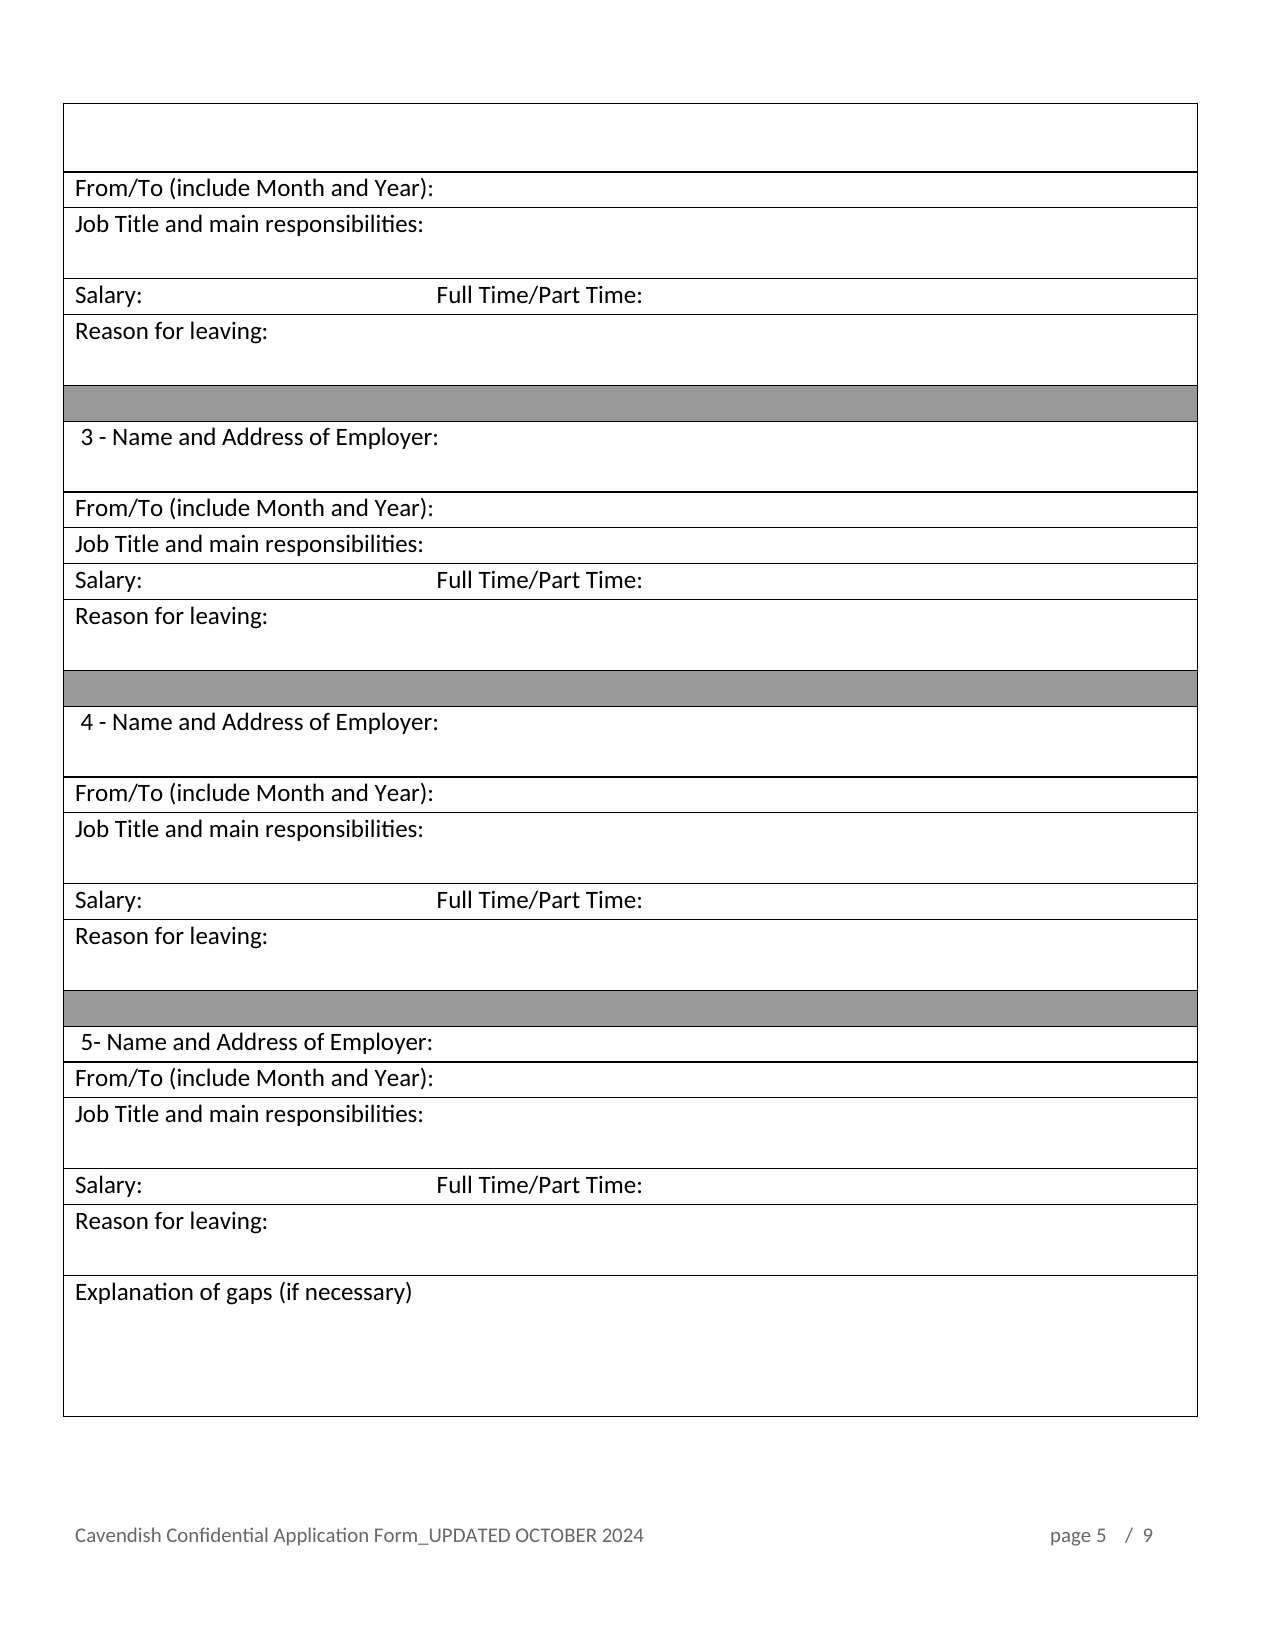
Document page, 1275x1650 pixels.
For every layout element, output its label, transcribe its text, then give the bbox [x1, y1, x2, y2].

table_cell Reason for leaving: [64, 1205, 1197, 1275]
table_cell Reason for leaving: [64, 600, 1197, 670]
table_cell Job Title and main responsibilities: [64, 208, 1197, 278]
table_cell Explanation of gaps (if necessary) [64, 1276, 1197, 1416]
table_cell 5- Name and Address of Employer: [64, 1027, 1197, 1061]
table_cell [64, 386, 1197, 421]
table_cell Reason for leaving: [64, 920, 1197, 990]
table_cell Reason for leaving: [64, 315, 1197, 385]
table_cell From/To (include Month and Year): [64, 173, 1197, 207]
table_cell [64, 991, 1197, 1026]
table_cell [64, 104, 1197, 171]
table_cell 3 - Name and Address of Employer: [64, 422, 1197, 491]
table_cell Salary: Full Time/Part Time: [64, 1169, 1197, 1204]
table_cell From/To (include Month and Year): [64, 493, 1197, 527]
table_cell Salary: Full Time/Part Time: [64, 279, 1197, 314]
table_cell Job Title and main responsibilities: [64, 1098, 1197, 1168]
table_cell Job Title and main responsibilities: [64, 528, 1197, 563]
table_cell [64, 671, 1197, 706]
table_cell From/To (include Month and Year): [64, 778, 1197, 812]
table_cell Job Title and main responsibilities: [64, 813, 1197, 883]
table_cell From/To (include Month and Year): [64, 1063, 1197, 1097]
table_cell 4 - Name and Address of Employer: [64, 707, 1197, 776]
table_cell Salary: Full Time/Part Time: [64, 884, 1197, 919]
table_cell Salary: Full Time/Part Time: [64, 564, 1197, 599]
